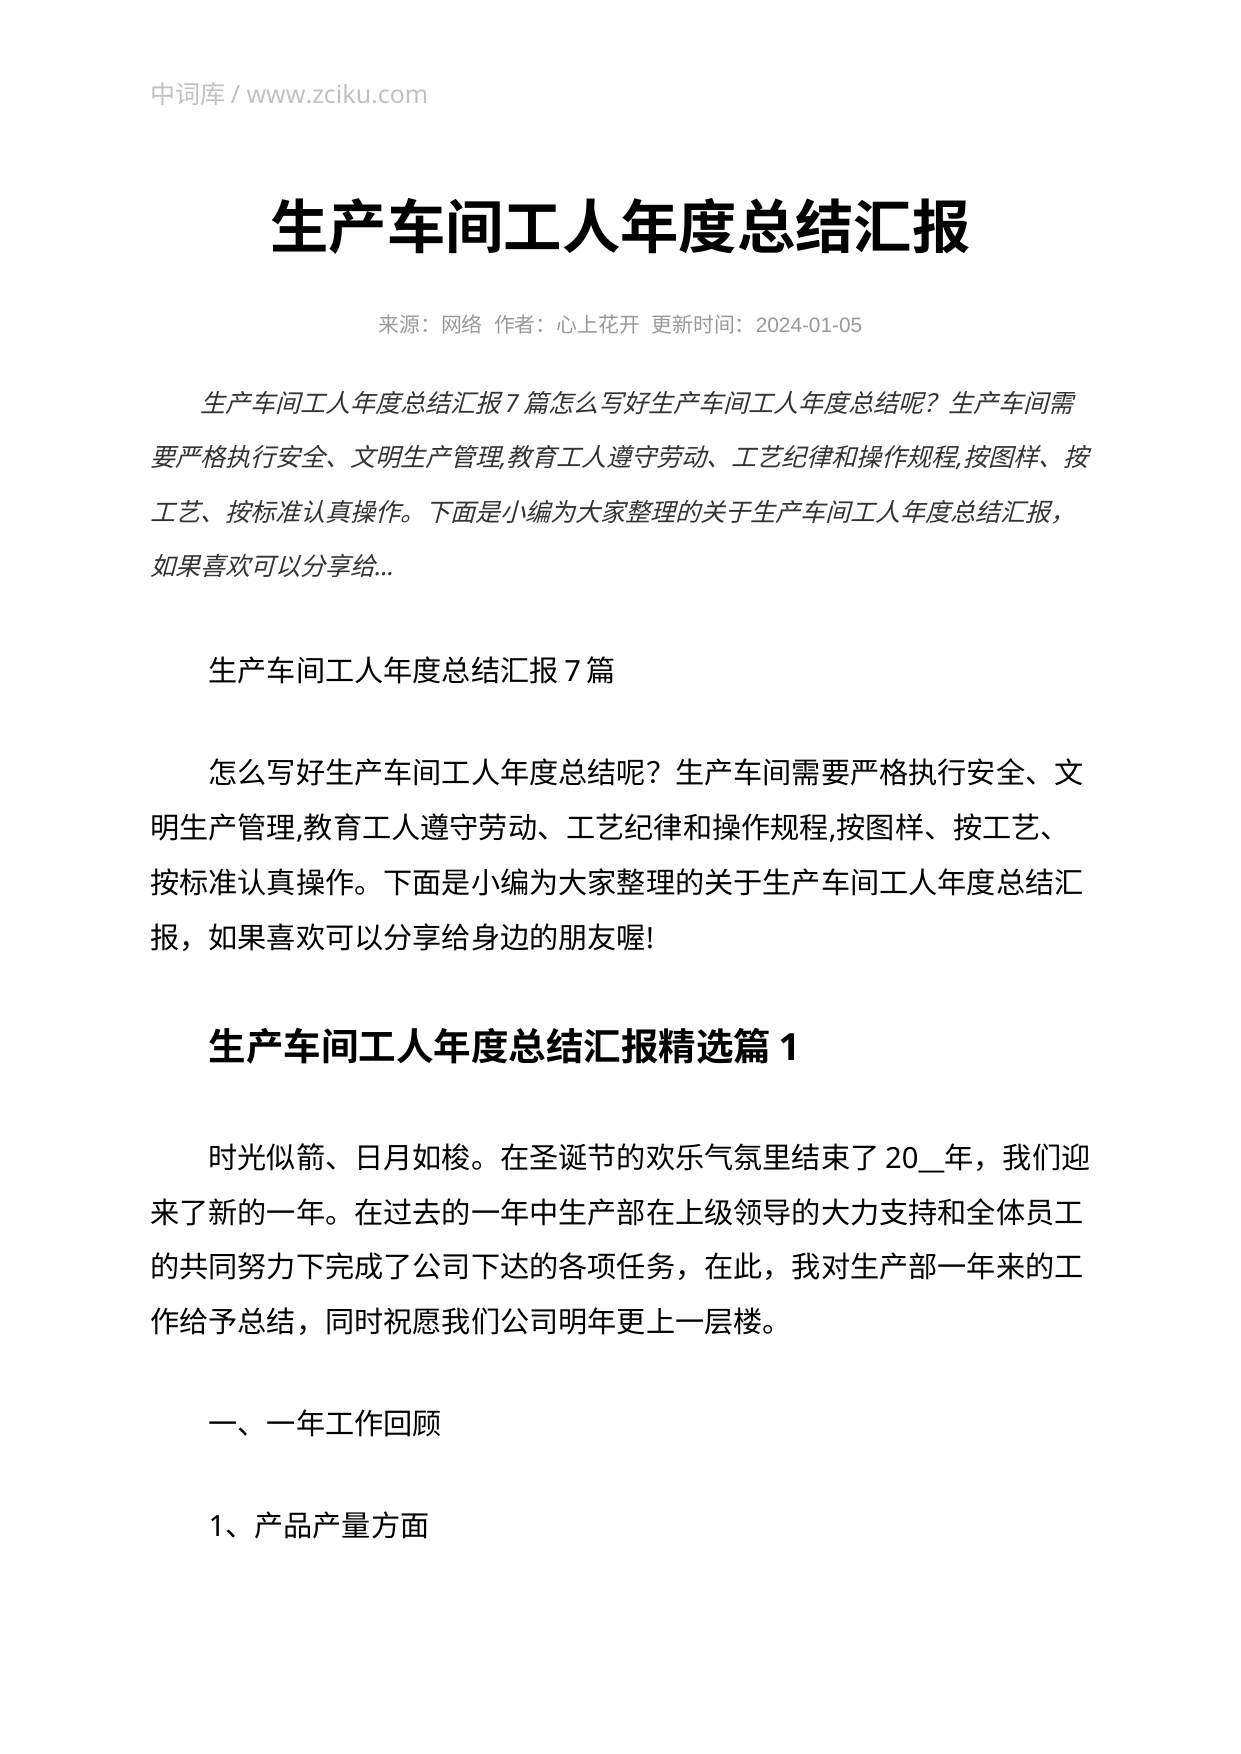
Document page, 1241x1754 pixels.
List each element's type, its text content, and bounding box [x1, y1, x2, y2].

text 生产车间工人年度总结汇报精选篇1 [150, 1017, 1090, 1071]
text 一、一年工作回顾 [150, 1401, 1090, 1443]
text 来源：网络 作者：心上花开 更新时间：2024-01-05 [150, 313, 1090, 337]
text 生产车间工人年度总结汇报7篇怎么写好生产车间工人年度总结呢？生产车间需要严格执行安全、文明生产管理,教育工人遵守劳动、工艺纪律和操作规程,按图样、按工艺、按标准认真操作。下面是小编为大家整理的关于生产车间工人年度总结汇报，如果喜欢可以分享给... [150, 383, 1090, 583]
text 生产车间工人年度总结汇报7篇 [150, 648, 1090, 690]
text 时光似箭、日月如梭。在圣诞节的欢乐气氛里结束了20__年，我们迎来了新的一年。在过去的一年中生产部在上级领导的大力支持和全体员工的共同努力下完成了公司下达的各项任务，在此，我对生产部一年来的工作给予总结，同时祝愿我们公司明年更上一层楼。 [150, 1134, 1090, 1341]
text 1、产品产量方面 [150, 1502, 1090, 1545]
subtitle 生产车间工人年度总结汇报 [150, 181, 1090, 266]
text 怎么写好生产车间工人年度总结呢？生产车间需要严格执行安全、文明生产管理,教育工人遵守劳动、工艺纪律和操作规程,按图样、按工艺、按标准认真操作。下面是小编为大家整理的关于生产车间工人年度总结汇报，如果喜欢可以分享给身边的朋友喔! [150, 750, 1090, 957]
